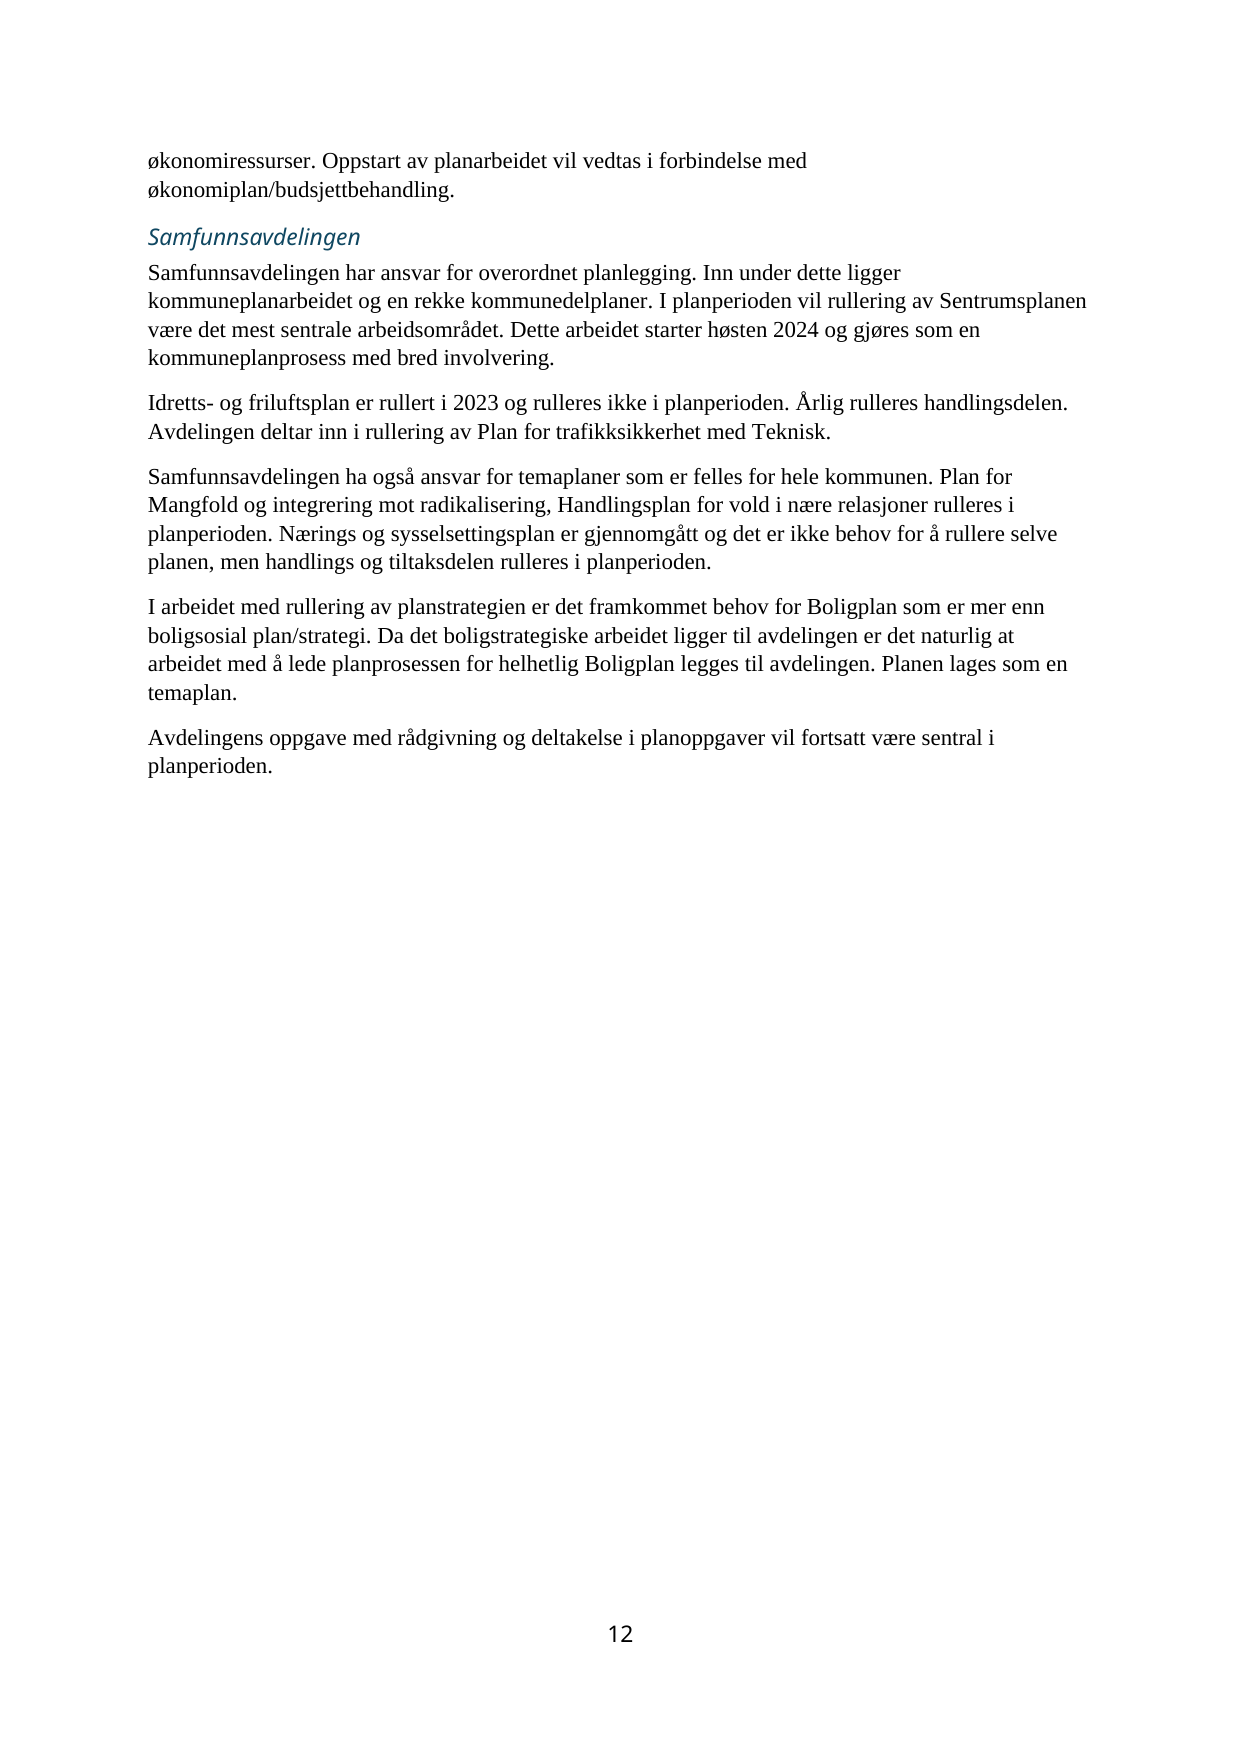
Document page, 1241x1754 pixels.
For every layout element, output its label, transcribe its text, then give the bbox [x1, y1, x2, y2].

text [148, 148, 1093, 202]
subtitle Samfunnsavdelingen [148, 221, 1093, 252]
text Samfunnsavdelingen har ansvar for overordnet planlegging. Inn under dette ligger kommuneplanarbeidet og en rekke kommunedelplaner. I planperioden vil rullering av Sentrumsplanen være det mest sentrale arbeidsområdet. Dette arbeidet starter høsten 2024 og gjøres som en kommuneplanprosess med bred involvering. [148, 259, 1093, 371]
text Samfunnsavdelingen ha også ansvar for temaplaner som er felles for hele kommunen. Plan for Mangfold og integrering mot radikalisering, Handlingsplan for vold i nære relasjoner rulleres i planperioden. Nærings og sysselsettingsplan er gjennomgått og det er ikke behov for å rullere selve planen, men handlings og tiltaksdelen rulleres i planperioden. [148, 463, 1093, 575]
text I arbeidet med rullering av planstrategien er det framkommet behov for Boligplan som er mer enn boligsosial plan/strategi. Da det boligstrategiske arbeidet ligger til avdelingen er det naturlig at arbeidet med å lede planprosessen for helhetlig Boligplan legges til avdelingen. Planen lages som en temaplan. [148, 593, 1093, 705]
text Idretts- og friluftsplan er rullert i 2023 og rulleres ikke i planperioden. Årlig rulleres handlingsdelen. Avdelingen deltar inn i rullering av Plan for trafikksikkerhet med Teknisk. [148, 389, 1093, 444]
text Avdelingens oppgave med rådgivning og deltakelse i planoppgaver vil fortsatt være sentral i planperioden. [148, 724, 1093, 779]
